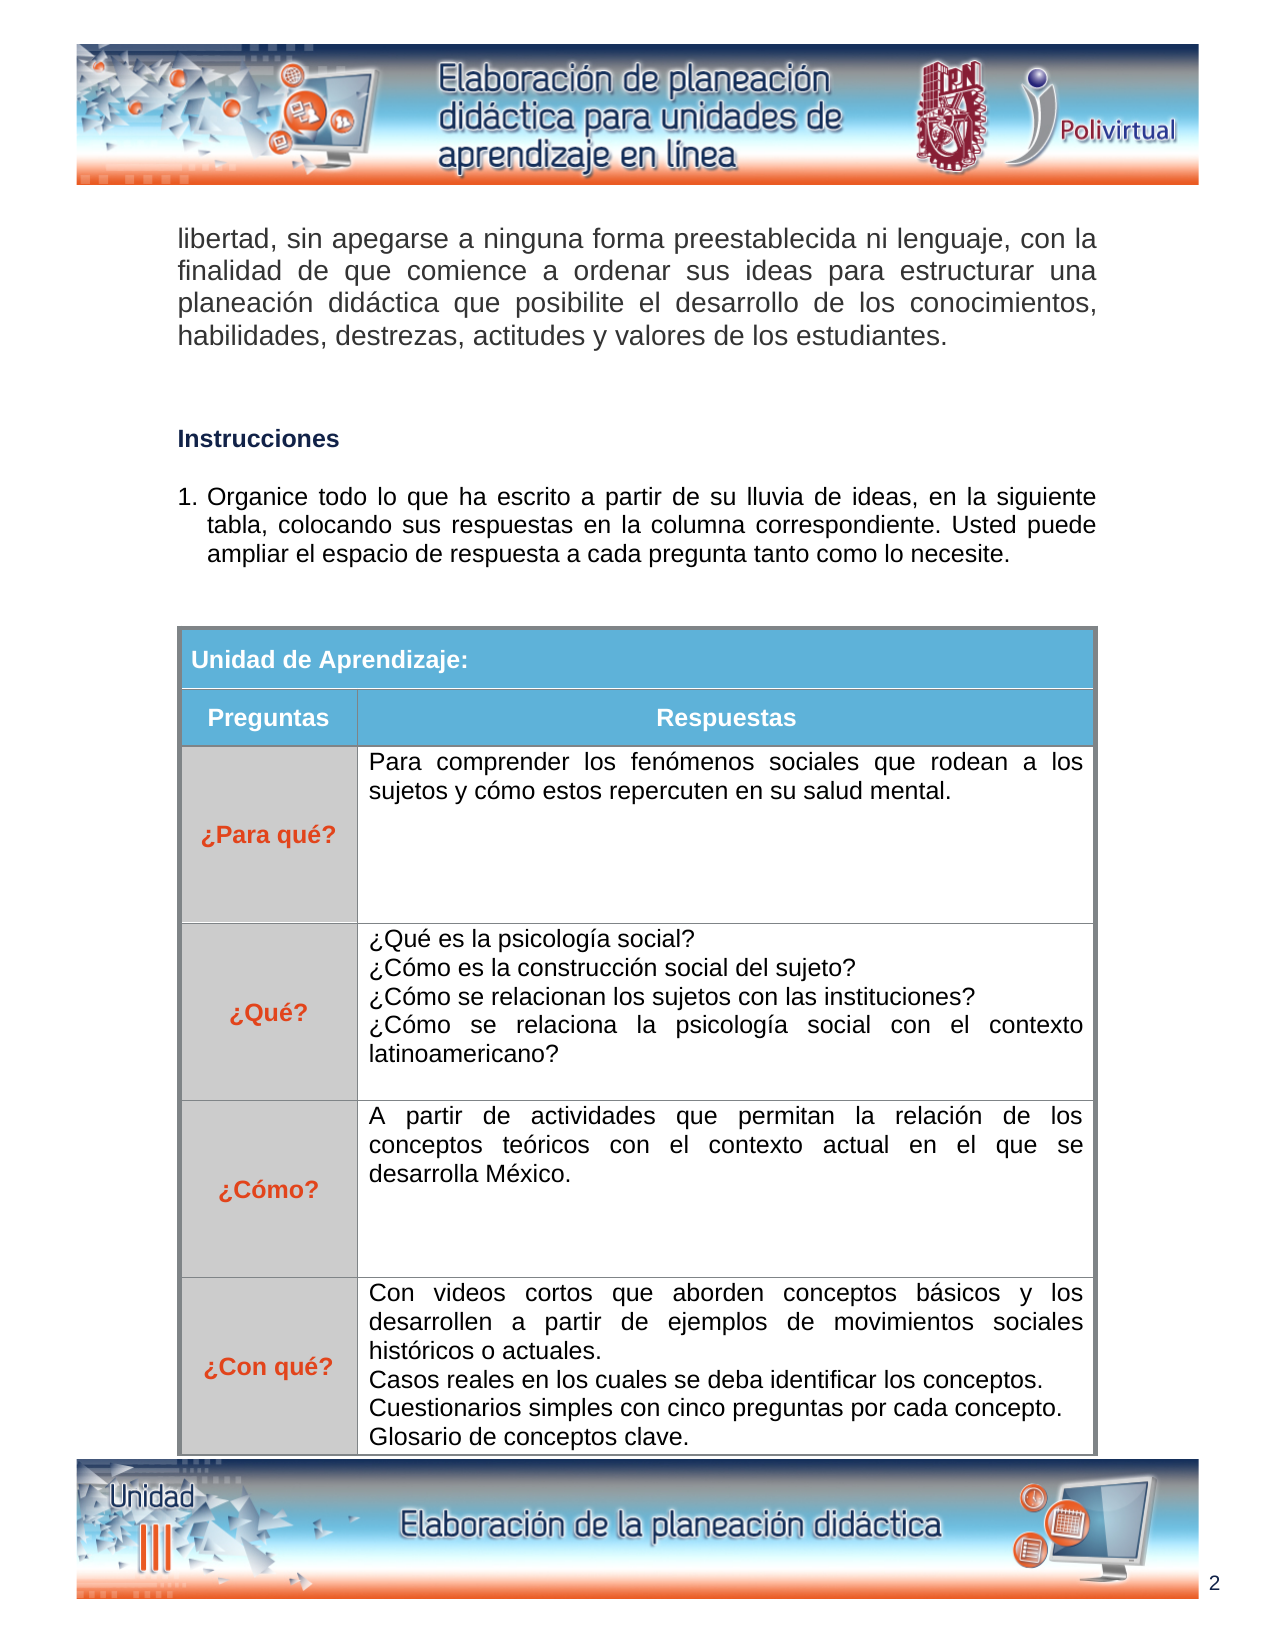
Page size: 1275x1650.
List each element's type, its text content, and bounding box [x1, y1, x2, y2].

picture [76, 44, 1199, 185]
table_cell ¿Cómo? [182, 1101, 357, 1277]
text Instrucciones [177, 424, 1098, 453]
table_cell ¿Qué? [182, 924, 357, 1100]
table_cell Respuestas [358, 690, 1093, 745]
picture [76, 1459, 1199, 1599]
table_header Unidad de Aprendizaje: [182, 630, 1093, 688]
table_cell A partir de actividades que permitan la relación de los conceptos teóricos con el contexto actual en el que se desarrolla México. [358, 1101, 1093, 1277]
table_cell Para comprender los fenómenos sociales que rodean a los sujetos y cómo estos repercuten en su salud mental. [358, 747, 1093, 922]
table_cell ¿Qué es la psicología social? ¿Cómo es la construcción social del sujeto? ¿Cómo se relacionan los sujetos con las instituciones? ¿Cómo se relaciona la psicología social con el contexto latinoamericano? [358, 924, 1093, 1100]
list Organice todo lo que ha escrito a partir de su lluvia de ideas, en la siguiente tabla, colocando sus respuestas en la columna correspondiente. Usted puede ampliar el espacio de respuesta a cada pregunta tanto como lo necesite. [177, 482, 1098, 568]
table_cell ¿Con qué? [182, 1278, 357, 1454]
table_cell ¿Para qué? [182, 747, 357, 922]
table_cell Preguntas [182, 690, 357, 745]
